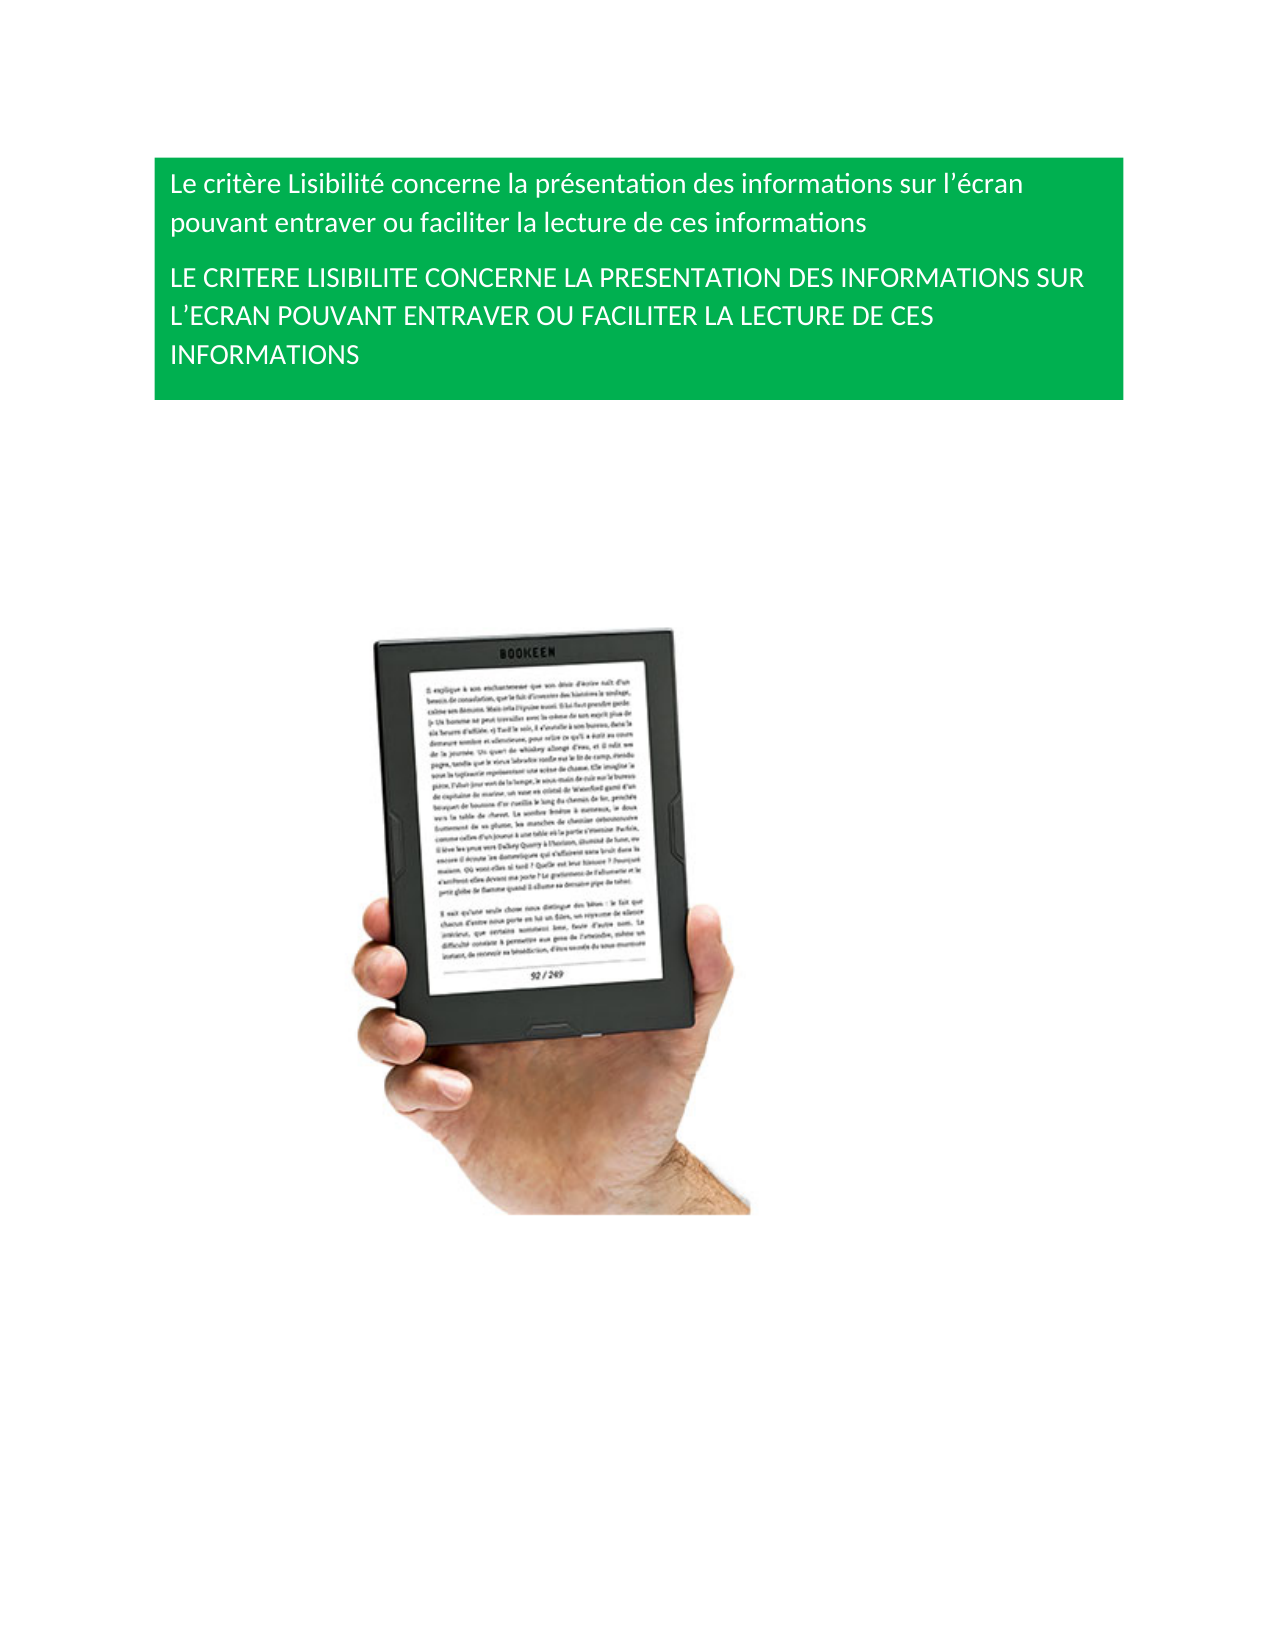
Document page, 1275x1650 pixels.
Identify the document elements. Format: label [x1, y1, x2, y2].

picture [250, 598, 904, 1245]
